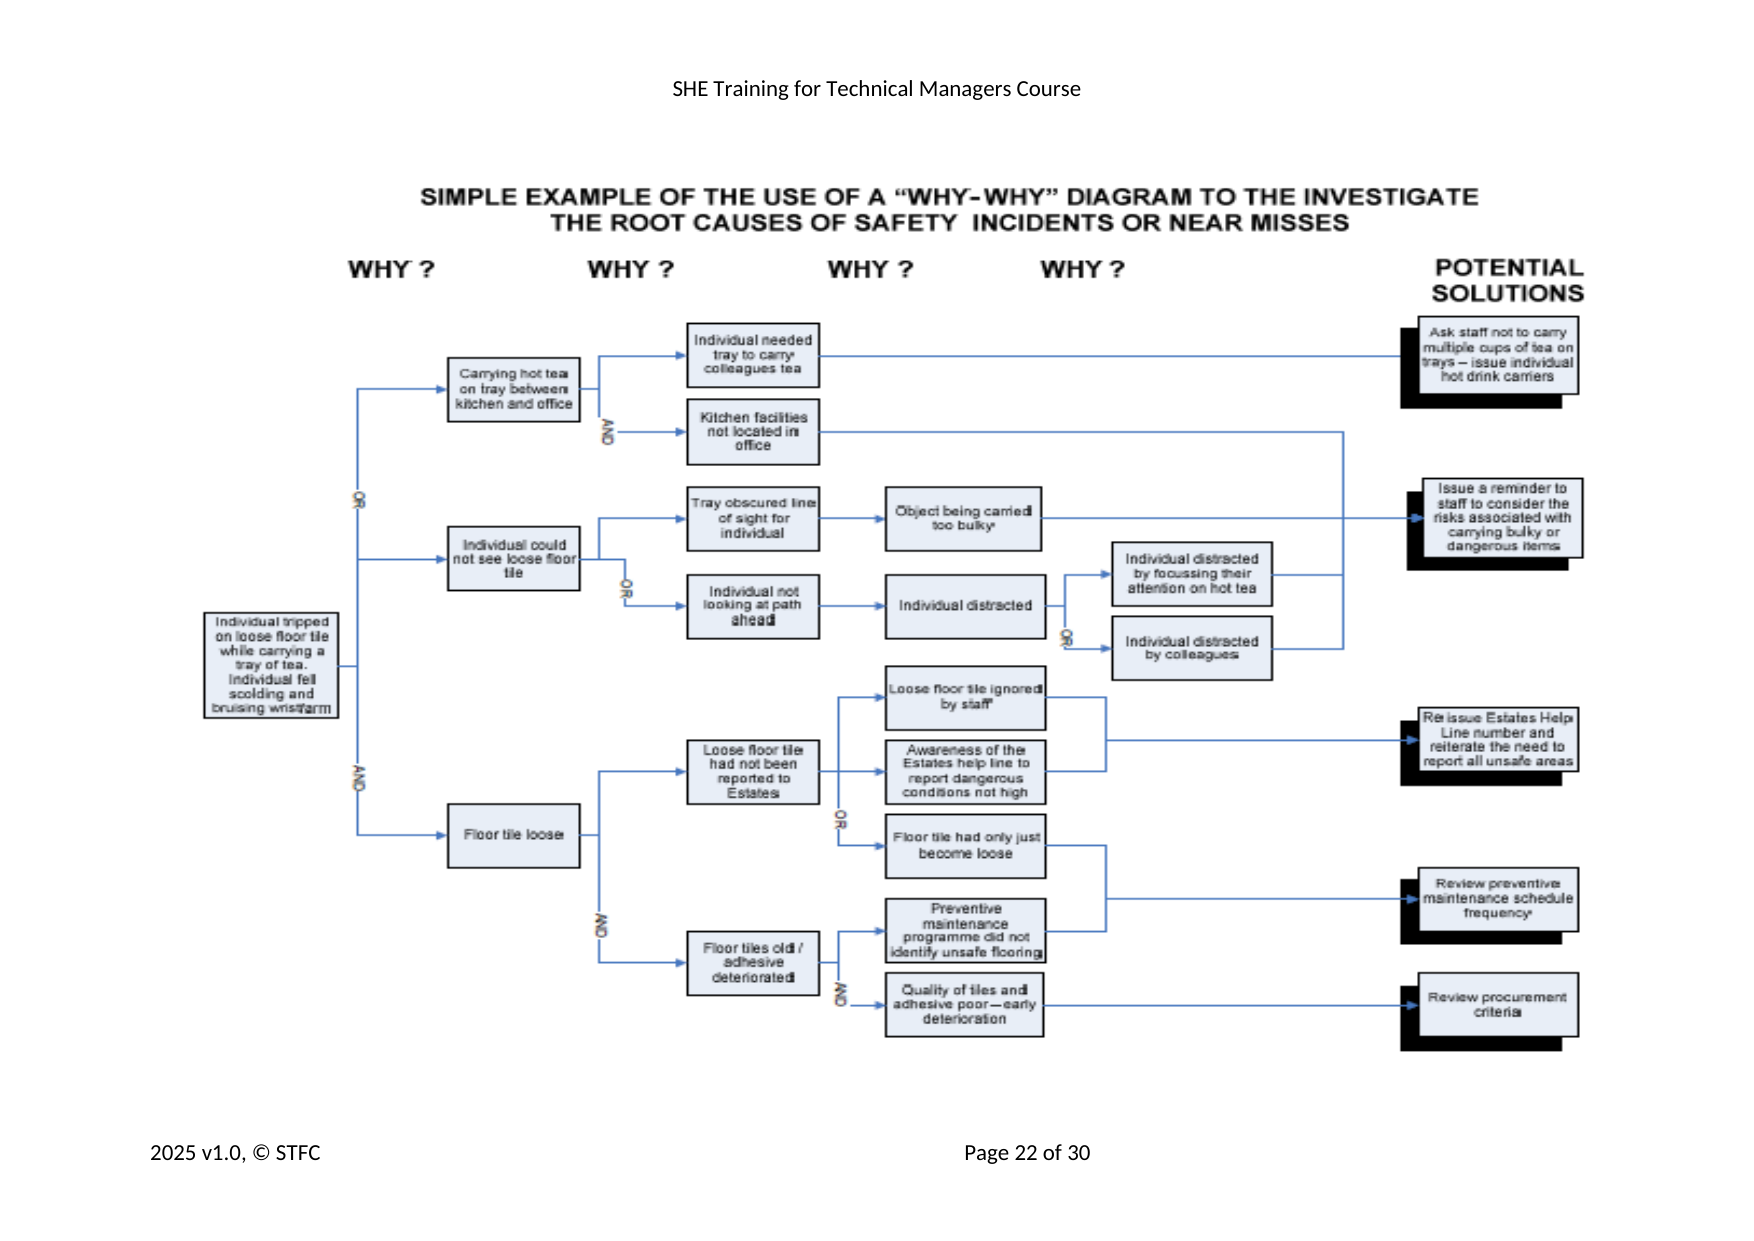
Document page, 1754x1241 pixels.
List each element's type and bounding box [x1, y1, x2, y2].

picture [150, 150, 1649, 1091]
